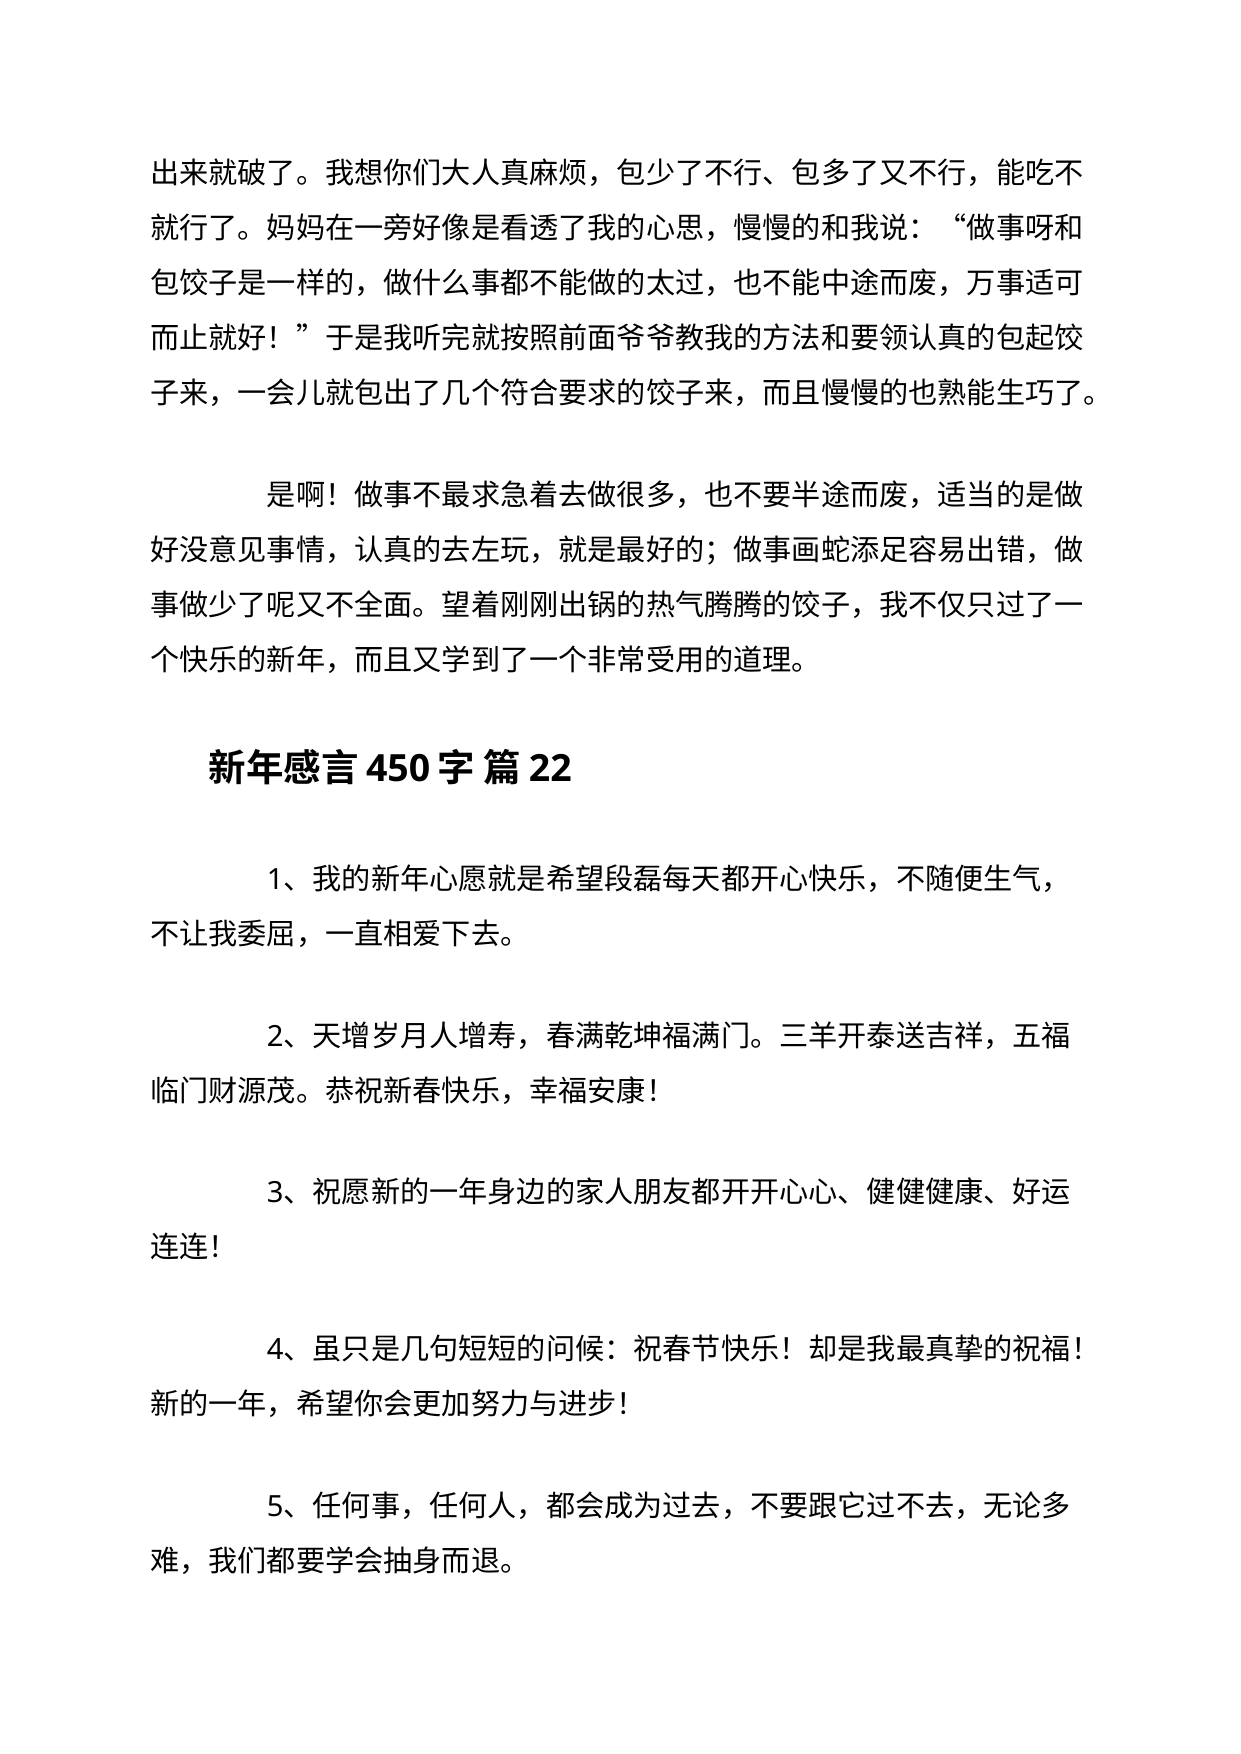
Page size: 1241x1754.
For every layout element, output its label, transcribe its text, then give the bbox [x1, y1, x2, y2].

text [150, 150, 1090, 412]
text 5、任何事，任何人，都会成为过去，不要跟它过不去，无论多难，我们都要学会抽身而退。 [150, 1482, 1090, 1580]
text 1、我的新年心愿就是希望段磊每天都开心快乐，不随便生气，不让我委屈，一直相爱下去。 [150, 855, 1090, 953]
text 2、天增岁月人增寿，春满乾坤福满门。三羊开泰送吉祥，五福临门财源茂。恭祝新春快乐，幸福安康！ [150, 1012, 1090, 1109]
text 3、祝愿新的一年身边的家人朋友都开开心心、健健健康、好运连连！ [150, 1169, 1090, 1266]
text 4、虽只是几句短短的问候：祝春节快乐！却是我最真挚的祝福！新的一年，希望你会更加努力与进步！ [150, 1326, 1090, 1423]
text 是啊！做事不最求急着去做很多，也不要半途而废，适当的是做好没意见事情，认真的去左玩，就是最好的；做事画蛇添足容易出错，做事做少了呢又不全面。望着刚刚出锅的热气腾腾的饺子，我不仅只过了一个快乐的新年，而且又学到了一个非常受用的道理。 [150, 471, 1090, 678]
text 新年感言450字 篇22 [150, 738, 1090, 792]
